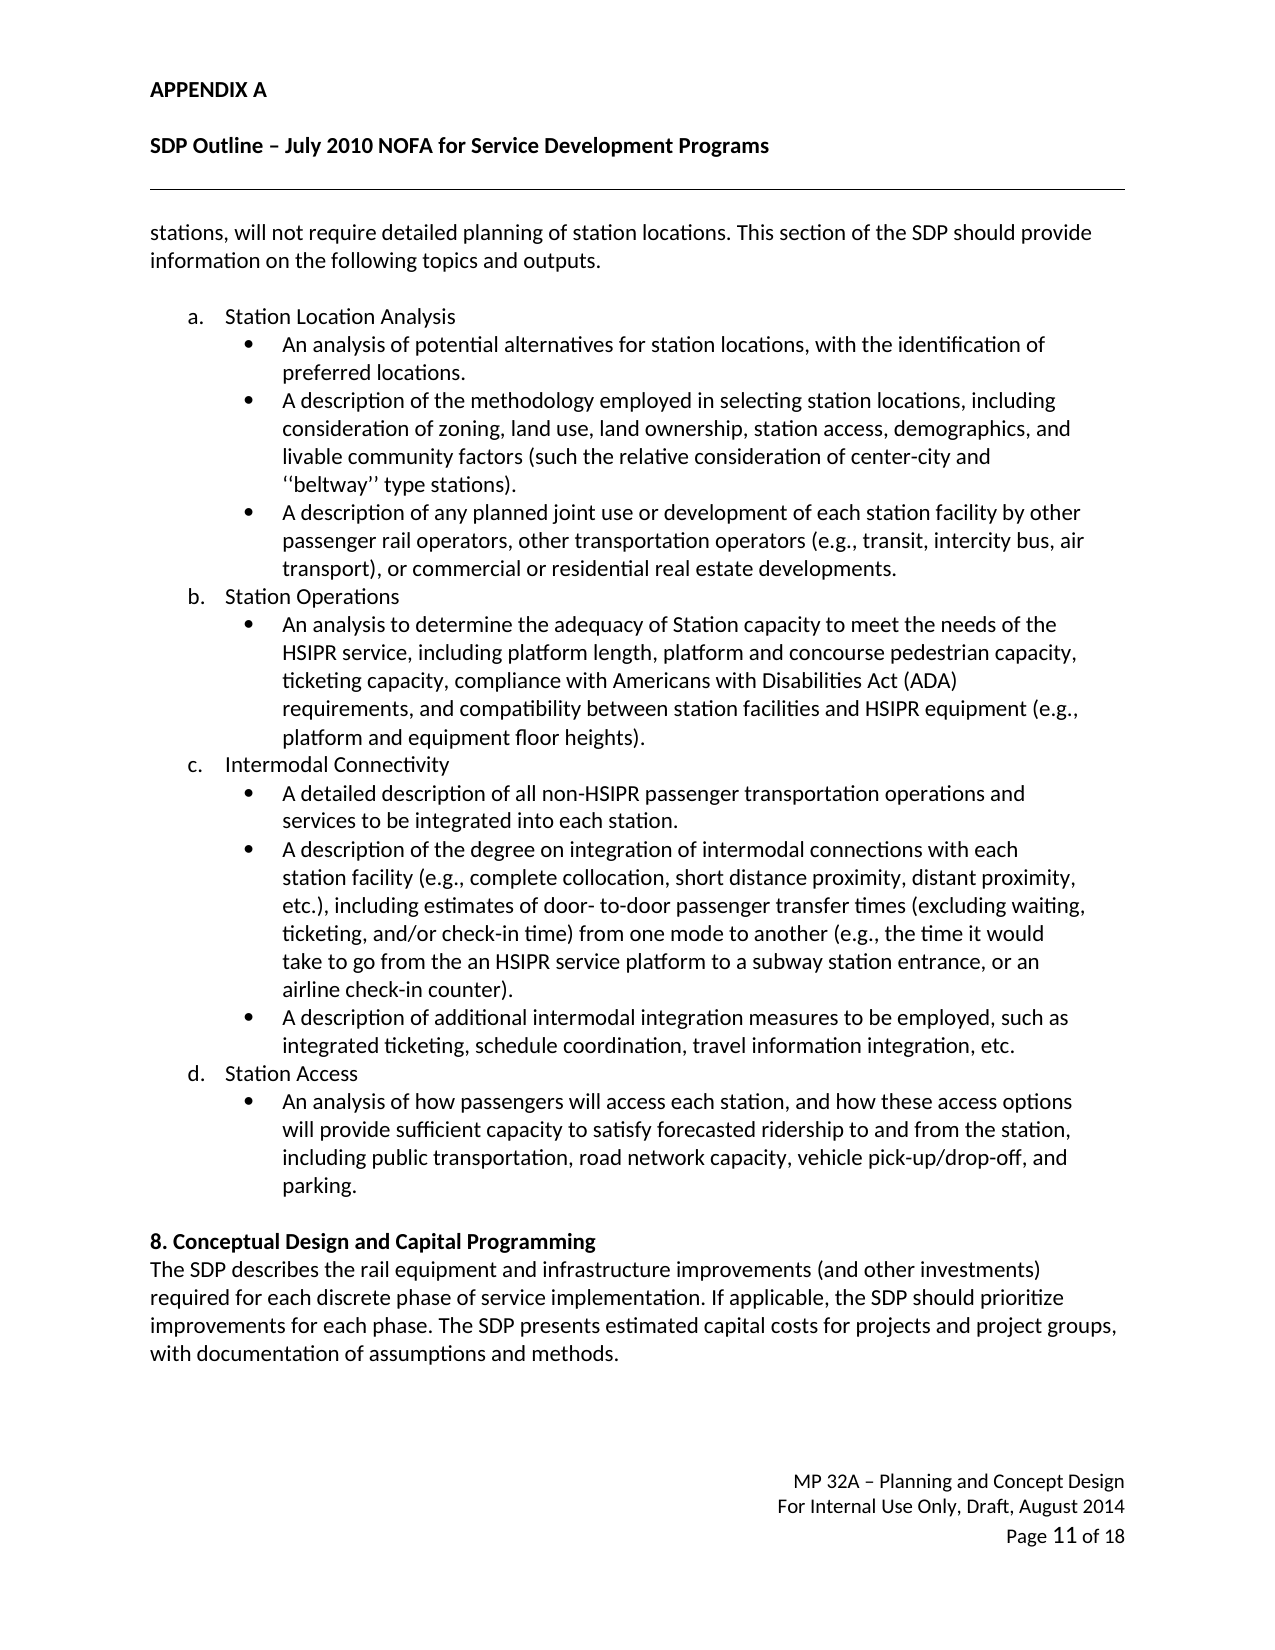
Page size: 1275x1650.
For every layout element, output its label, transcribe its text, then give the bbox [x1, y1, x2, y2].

text A description of the methodology employed in selecting station locations, including consideration of zoning, land use, land ownership, station access, demographics, and livable community factors (such the relative consideration of center-city and ‘‘beltway’’ type stations). [244, 386, 1087, 498]
text A description of any planned joint use or development of each station facility by other passenger rail operators, other transportation operators (e.g., transit, intercity bus, air transport), or commercial or residential real estate developments. [244, 498, 1087, 582]
text 8. Conceptual Design and Capital Programming [150, 1227, 1125, 1255]
text A description of the degree on integration of intermodal connections with each station facility (e.g., complete collocation, short distance proximity, distant proximity, etc.), including estimates of door- to-door passenger transfer times (excluding waiting, ticketing, and/or check-in time) from one mode to another (e.g., the time it would take to go from the an HSIPR service platform to a subway station entrance, or an airline check-in counter). [244, 835, 1087, 1003]
text Intermodal Connectivity [187, 751, 1125, 779]
text A description of additional intermodal integration measures to be employed, such as integrated ticketing, schedule coordination, travel information integration, etc. [244, 1003, 1087, 1059]
text The SDP describes the rail equipment and infrastructure improvements (and other investments) required for each discrete phase of service implementation. If applicable, the SDP should prioritize improvements for each phase. The SDP presents estimated capital costs for projects and project groups, with documentation of assumptions and methods. [150, 1255, 1125, 1367]
text An analysis of how passengers will access each station, and how these access options will provide sufficient capacity to satisfy forecasted ridership to and from the station, including public transportation, road network capacity, vehicle pick-up/drop-off, and parking. [244, 1087, 1087, 1199]
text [150, 218, 1125, 274]
text An analysis to determine the adequacy of Station capacity to meet the needs of the HSIPR service, including platform length, platform and concourse pedestrian capacity, ticketing capacity, compliance with Americans with Disabilities Act (ADA) requirements, and compatibility between station facilities and HSIPR equipment (e.g., platform and equipment floor heights). [244, 611, 1087, 751]
list Station Location Analysis [187, 302, 1125, 330]
text Station Access [187, 1059, 1125, 1087]
text A detailed description of all non-HSIPR passenger transportation operations and services to be integrated into each station. [244, 779, 1087, 835]
text An analysis of potential alternatives for station locations, with the identification of preferred locations. [244, 330, 1087, 386]
text Station Operations [187, 582, 1125, 611]
